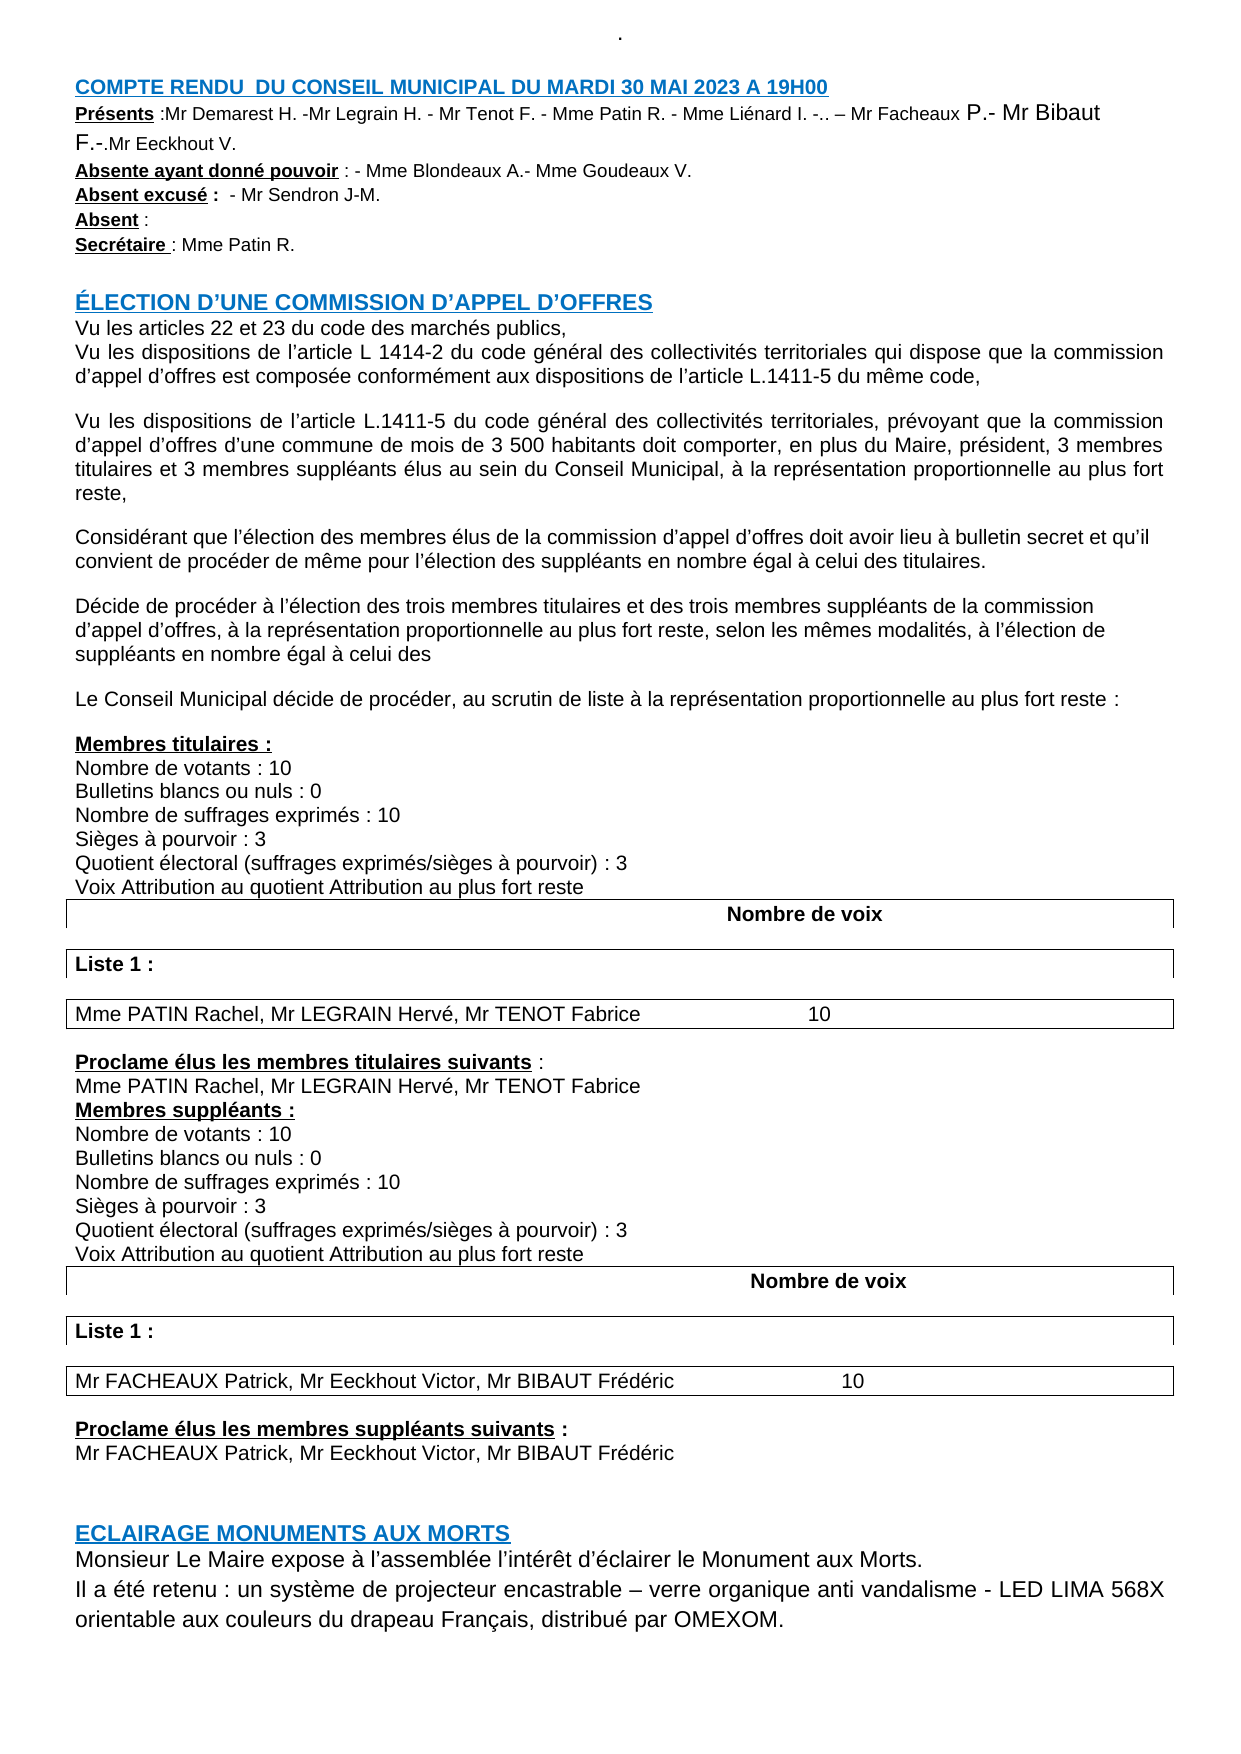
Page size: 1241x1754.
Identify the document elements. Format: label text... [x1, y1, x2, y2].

text Nombre de votants : 10 [75, 1122, 1165, 1146]
text Vu les dispositions de l’article L 1414-2 du code général des collectivités territoriales qui dispose que la commission d’appel d’offres est composée conformément aux dispositions de l’article L.1411-5 du même code, [75, 340, 1165, 388]
text Il a été retenu : un système de projecteur encastrable – verre organique anti vandalisme - LED LIMA 568X orientable aux couleurs du drapeau Français, distribué par OMEXOM. [75, 1576, 1165, 1633]
text Quotient électoral (suffrages exprimés/sièges à pourvoir) : 3 [75, 851, 1165, 875]
text Mr FACHEAUX Patrick, Mr Eeckhout Victor, Mr BIBAUT Frédéric 10 [67, 1367, 1173, 1395]
text Le Conseil Municipal décide de procéder, au scrutin de liste à la représentation proportionnelle au plus fort reste : [75, 687, 1165, 711]
text Considérant que l’élection des membres élus de la commission d’appel d’offres doit avoir lieu à bulletin secret et qu’il convient de procéder de même pour l’élection des suppléants en nombre égal à celui des titulaires. [75, 525, 1165, 573]
text Présents :Mr Demarest H. -Mr Legrain H. - Mr Tenot F. - Mme Patin R. - Mme Liénard I. -.. – Mr Facheaux P.- Mr Bibaut F.-.Mr Eeckhout V. [75, 99, 1158, 156]
text Absente ayant donné pouvoir : - Mme Blondeaux A.- Mme Goudeaux V. [75, 159, 1158, 181]
text Sièges à pourvoir : 3 [75, 827, 1165, 851]
text Vu les dispositions de l’article L.1411-5 du code général des collectivités territoriales, prévoyant que la commission d’appel d’offres d’une commune de mois de 3 500 habitants doit comporter, en plus du Maire, président, 3 membres titulaires et 3 membres suppléants élus au sein du Conseil Municipal, à la représentation proportionnelle au plus fort reste, [75, 408, 1165, 504]
text Quotient électoral (suffrages exprimés/sièges à pourvoir) : 3 [75, 1218, 1165, 1242]
text Absent : [75, 209, 1158, 231]
text Nombre de voix [67, 900, 1173, 928]
text Nombre de voix [67, 1267, 1173, 1295]
text Bulletins blancs ou nuls : 0 [75, 1146, 1165, 1170]
text Mme PATIN Rachel, Mr LEGRAIN Hervé, Mr TENOT Fabrice 10 [67, 1000, 1173, 1028]
text Absent excusé : - Mr Sendron J-M. [75, 184, 1158, 206]
text Liste 1 : [67, 1317, 1173, 1345]
text Liste 1 : [67, 950, 1173, 978]
text Voix Attribution au quotient Attribution au plus fort reste [75, 875, 1165, 899]
text Proclame élus les membres titulaires suivants : [75, 1050, 1165, 1074]
text Vu les articles 22 et 23 du code des marchés publics, [75, 316, 1165, 340]
text Bulletins blancs ou nuls : 0 [75, 779, 1165, 803]
text Mme PATIN Rachel, Mr LEGRAIN Hervé, Mr TENOT Fabrice [75, 1074, 1165, 1098]
text COMPTE RENDU DU CONSEIL MUNICIPAL DU MARDI 30 MAI 2023 A 19H00 [75, 75, 1165, 99]
text Secrétaire : Mme Patin R. [75, 234, 1158, 255]
text Mr FACHEAUX Patrick, Mr Eeckhout Victor, Mr BIBAUT Frédéric [75, 1441, 1165, 1465]
text Nombre de suffrages exprimés : 10 [75, 803, 1165, 827]
text Nombre de suffrages exprimés : 10 [75, 1170, 1165, 1194]
text Sièges à pourvoir : 3 [75, 1194, 1165, 1218]
text Monsieur Le Maire expose à l’assemblée l’intérêt d’éclairer le Monument aux Morts. [75, 1546, 1165, 1572]
text Membres suppléants : [75, 1098, 1165, 1122]
text Membres titulaires : [75, 731, 1165, 755]
text Voix Attribution au quotient Attribution au plus fort reste [75, 1242, 1165, 1266]
text Proclame élus les membres suppléants suivants : [75, 1417, 1165, 1441]
text Nombre de votants : 10 [75, 755, 1165, 779]
text Décide de procéder à l’élection des trois membres titulaires et des trois membres suppléants de la commission d’appel d’offres, à la représentation proportionnelle au plus fort reste, selon les mêmes modalités, à l’élection de suppléants en nombre égal à celui des [75, 594, 1165, 666]
text ÉLECTION D’UNE COMMISSION D’APPEL D’OFFRES [75, 289, 1165, 316]
text ECLAIRAGE MONUMENTS AUX MORTS [75, 1519, 1165, 1546]
